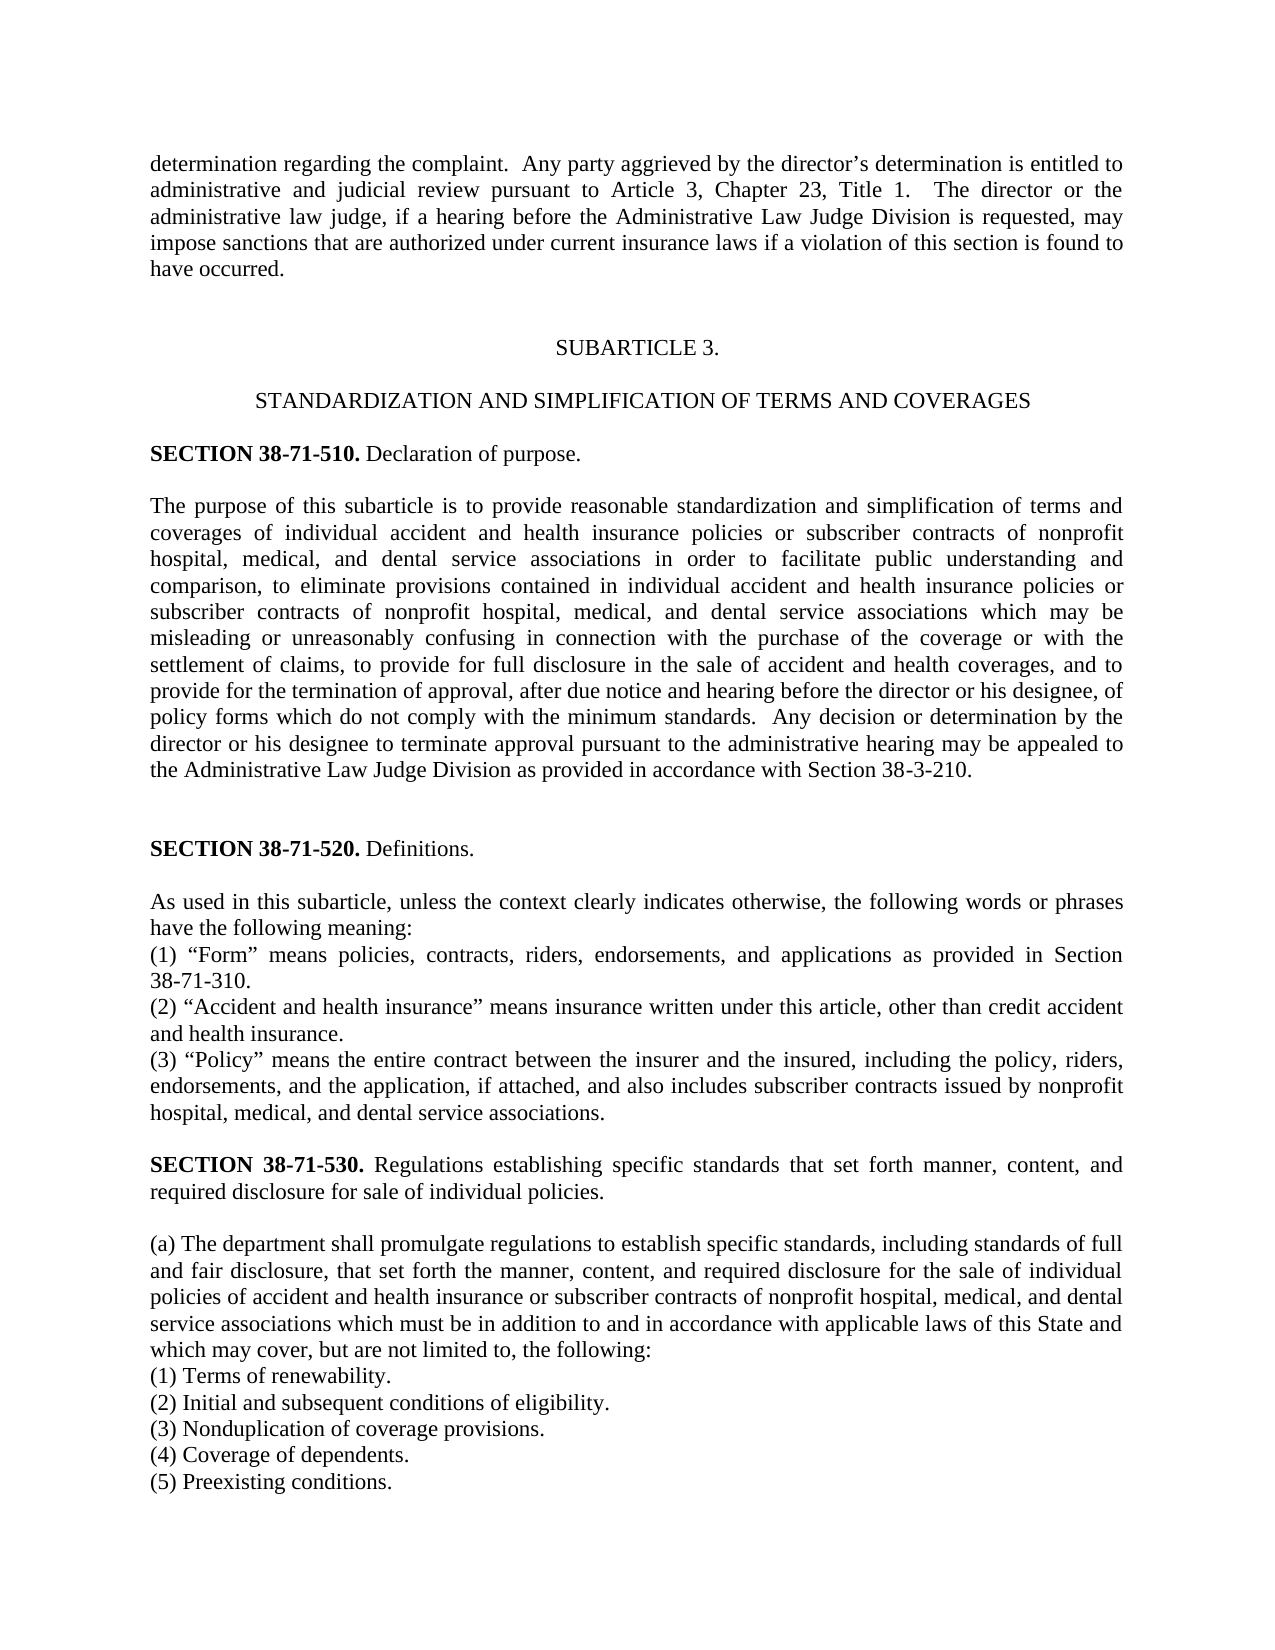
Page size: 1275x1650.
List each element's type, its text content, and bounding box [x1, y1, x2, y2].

text SUBARTICLE 3. [150, 334, 1125, 361]
text The purpose of this subarticle is to provide reasonable standardization and simplification of terms and coverages of individual accident and health insurance policies or subscriber contracts of nonprofit hospital, medical, and dental service associations in order to facilitate public understanding and comparison, to eliminate provisions contained in individual accident and health insurance policies or subscriber contracts of nonprofit hospital, medical, and dental service associations which may be misleading or unreasonably confusing in connection with the purchase of the coverage or with the settlement of claims, to provide for full disclosure in the sale of accident and health coverages, and to provide for the termination of approval, after due notice and hearing before the director or his designee, of policy forms which do not comply with the minimum standards. Any decision or determination by the director or his designee to terminate approval pursuant to the administrative hearing may be appealed to the Administrative Law Judge Division as provided in accordance with Section 38-3-210. [150, 493, 1125, 782]
text (2) Initial and subsequent conditions of eligibility. [150, 1389, 1125, 1415]
text SECTION 38-71-510. Declaration of purpose. [150, 440, 1125, 466]
text (2) “Accident and health insurance” means insurance written under this article, other than credit accident and health insurance. [150, 993, 1125, 1046]
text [150, 150, 1125, 282]
text (3) Nonduplication of coverage provisions. [150, 1415, 1125, 1441]
text (5) Preexisting conditions. [150, 1468, 1125, 1494]
text STANDARDIZATION AND SIMPLIFICATION OF TERMS AND COVERAGES [150, 387, 1125, 413]
text (4) Coverage of dependents. [150, 1441, 1125, 1468]
text (1) “Form” means policies, contracts, riders, endorsements, and applications as provided in Section 38-71-310. [150, 941, 1125, 993]
text (1) Terms of renewability. [150, 1362, 1125, 1389]
text SECTION 38-71-520. Definitions. [150, 835, 1125, 862]
text (3) “Policy” means the entire contract between the insurer and the insured, including the policy, riders, endorsements, and the application, if attached, and also includes subscriber contracts issued by nonprofit hospital, medical, and dental service associations. [150, 1046, 1125, 1125]
text (a) The department shall promulgate regulations to establish specific standards, including standards of full and fair disclosure, that set forth the manner, content, and required disclosure for the sale of individual policies of accident and health insurance or subscriber contracts of nonprofit hospital, medical, and dental service associations which must be in addition to and in accordance with applicable laws of this State and which may cover, but are not limited to, the following: [150, 1231, 1125, 1362]
text SECTION 38-71-530. Regulations establishing specific standards that set forth manner, content, and required disclosure for sale of individual policies. [150, 1151, 1125, 1204]
text As used in this subarticle, unless the context clearly indicates otherwise, the following words or phrases have the following meaning: [150, 888, 1125, 941]
